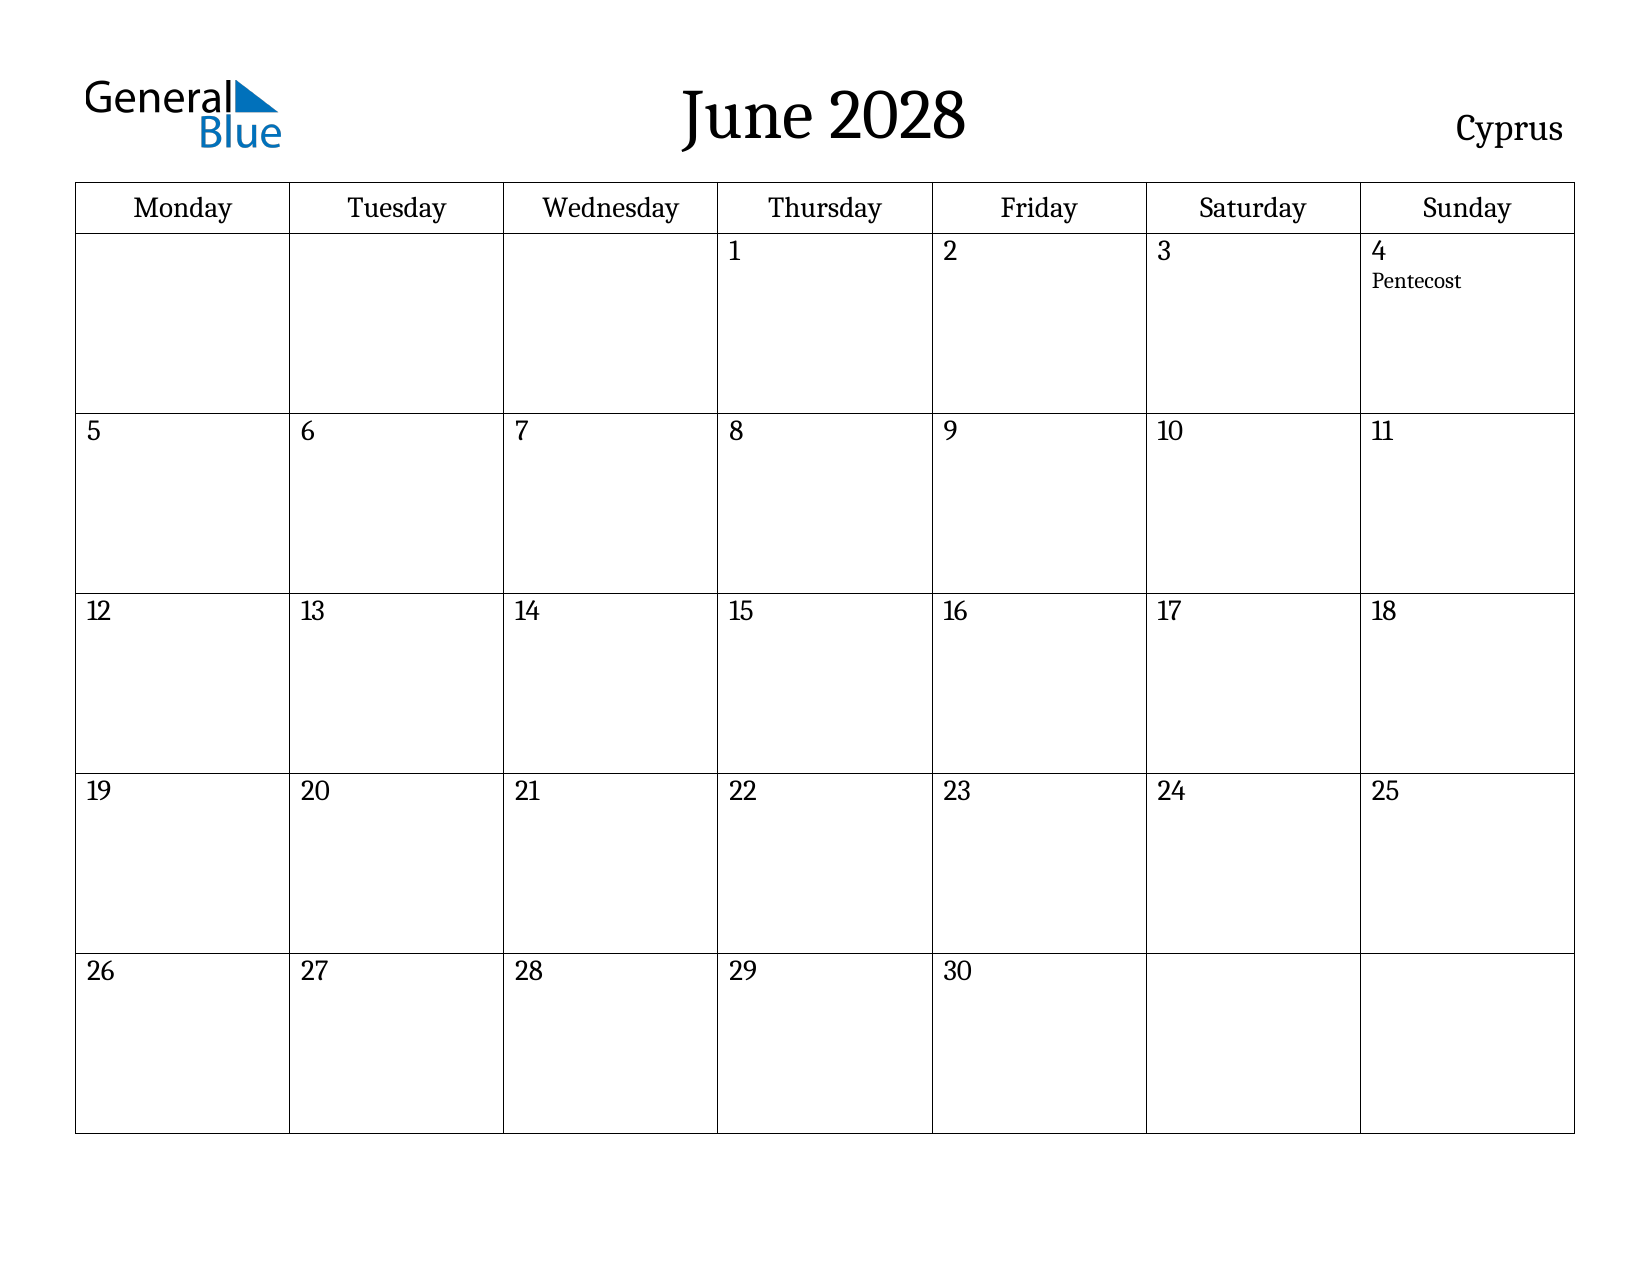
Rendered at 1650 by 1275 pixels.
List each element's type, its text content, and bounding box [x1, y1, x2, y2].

table_cell [76, 267, 289, 413]
table_cell 24 [1147, 774, 1360, 807]
table_cell [76, 808, 289, 953]
table_cell [504, 234, 717, 267]
table_cell [1147, 448, 1360, 593]
table_cell 4 [1361, 234, 1574, 267]
table_cell [1361, 448, 1574, 593]
table_cell 2 [933, 234, 1146, 267]
table_cell [1147, 627, 1360, 773]
table_cell Pentecost [1361, 267, 1574, 413]
table_cell 6 [290, 414, 503, 447]
table_cell 20 [290, 774, 503, 807]
table_cell 18 [1361, 594, 1574, 627]
table_cell 25 [1361, 774, 1574, 807]
table_cell [290, 988, 503, 1133]
table_cell Thursday [718, 183, 932, 233]
table_cell [933, 988, 1146, 1133]
table_cell Friday [933, 183, 1146, 233]
table_cell [933, 808, 1146, 953]
table_cell [1147, 267, 1360, 413]
table_cell [504, 448, 717, 593]
table_cell Tuesday [290, 183, 503, 233]
table_cell [933, 267, 1146, 413]
table_cell [718, 448, 932, 593]
table_cell 8 [718, 414, 932, 447]
table_cell 12 [76, 594, 289, 627]
table_cell [718, 267, 932, 413]
picture [86, 80, 281, 148]
table_cell 9 [933, 414, 1146, 447]
table_cell [933, 448, 1146, 593]
table_cell 30 [933, 954, 1146, 987]
table_cell 16 [933, 594, 1146, 627]
table_cell [76, 448, 289, 593]
table_cell 14 [504, 594, 717, 627]
table_cell 11 [1361, 414, 1574, 447]
table_cell 19 [76, 774, 289, 807]
table_cell 13 [290, 594, 503, 627]
table_cell [718, 808, 932, 953]
table_cell 10 [1147, 414, 1360, 447]
table_cell [1361, 954, 1574, 987]
table_cell 7 [504, 414, 717, 447]
table_cell [504, 808, 717, 953]
table_cell 22 [718, 774, 932, 807]
table_cell 21 [504, 774, 717, 807]
table_cell 1 [718, 234, 932, 267]
table_header [76, 75, 503, 182]
table_cell 5 [76, 414, 289, 447]
table_cell [1147, 808, 1360, 953]
table_cell 3 [1147, 234, 1360, 267]
table_cell [504, 988, 717, 1133]
table_cell 26 [76, 954, 289, 987]
table_cell [718, 627, 932, 773]
table_cell [290, 808, 503, 953]
table_cell [933, 627, 1146, 773]
table_cell [1361, 808, 1574, 953]
table_cell 28 [504, 954, 717, 987]
table_cell [1361, 627, 1574, 773]
table_cell [1147, 954, 1360, 987]
table_cell [290, 627, 503, 773]
table_cell [76, 988, 289, 1133]
table_cell Sunday [1361, 183, 1574, 233]
table_cell [290, 267, 503, 413]
table_cell [1361, 988, 1574, 1133]
table_cell 29 [718, 954, 932, 987]
table_cell Wednesday [504, 183, 717, 233]
table_cell [504, 627, 717, 773]
table_cell [504, 267, 717, 413]
table_cell 23 [933, 774, 1146, 807]
table_cell [76, 627, 289, 773]
table_cell [290, 448, 503, 593]
table_cell Monday [76, 183, 289, 233]
table_cell 15 [718, 594, 932, 627]
table_header June 2028 [504, 75, 1146, 182]
table_cell [718, 988, 932, 1133]
table_cell Saturday [1147, 183, 1360, 233]
table_header Cyprus [1146, 75, 1574, 182]
table_cell [76, 234, 289, 267]
table_cell [290, 234, 503, 267]
table_cell 27 [290, 954, 503, 987]
table_cell [1147, 988, 1360, 1133]
table_cell 17 [1147, 594, 1360, 627]
